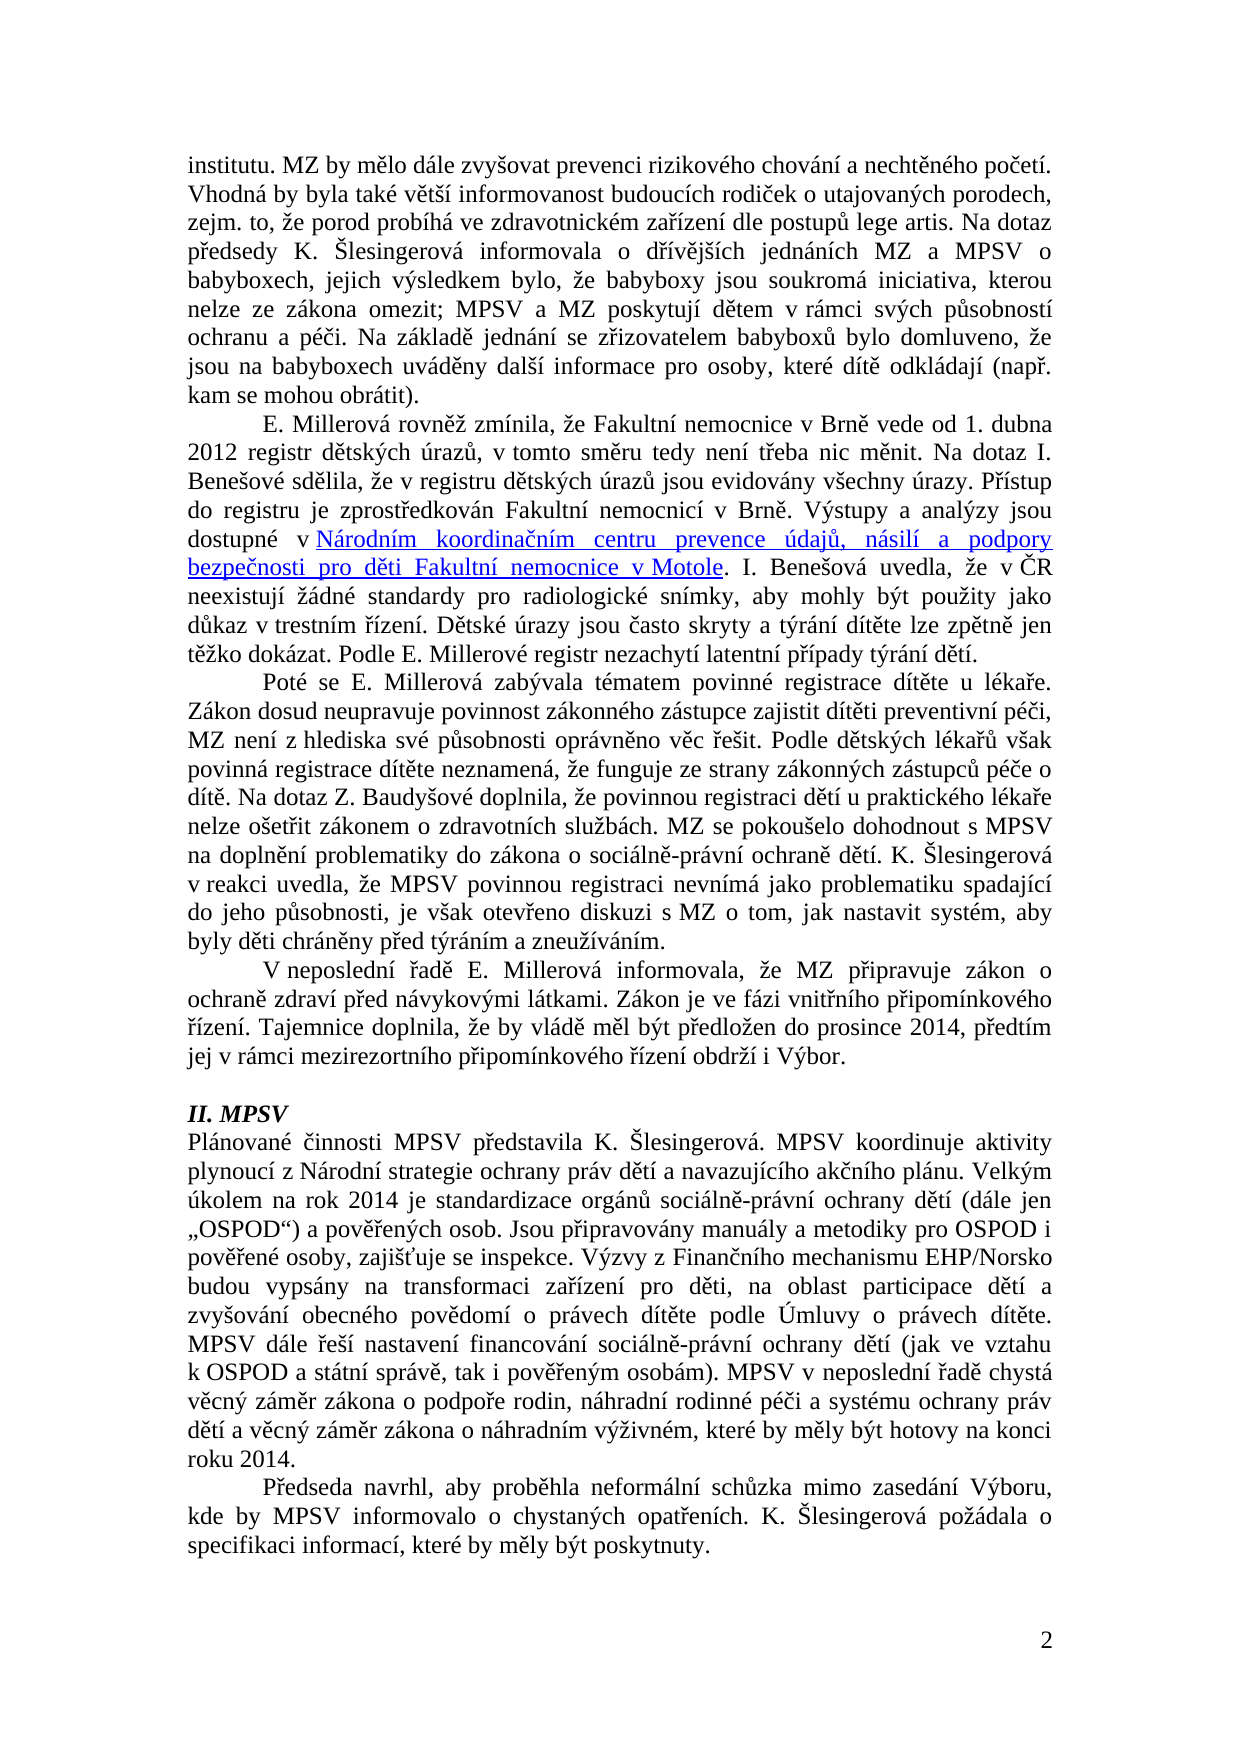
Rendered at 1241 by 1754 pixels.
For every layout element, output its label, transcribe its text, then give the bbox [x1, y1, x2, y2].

text Předseda navrhl, aby proběhla neformální schůzka mimo zasedání Výboru, kde by MPSV informovalo o chystaných opatřeních. K. Šlesingerová požádala o specifikaci informací, které by měly být poskytnuty. [187, 1472, 1053, 1559]
text V neposlední řadě E. Millerová informovala, že MZ připravuje zákon o ochraně zdraví před návykovými látkami. Zákon je ve fázi vnitřního připomínkového řízení. Tajemnice doplnila, že by vládě měl být předložen do prosince 2014, předtím jej v rámci mezirezortního připomínkového řízení obdrží i Výbor. [187, 955, 1053, 1070]
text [187, 150, 1053, 409]
text E. Millerová rovněž zmínila, že Fakultní nemocnice v Brně vede od 1. dubna 2012 registr dětských úrazů, v tomto směru tedy není třeba nic měnit. Na dotaz I. Benešové sdělila, že v registru dětských úrazů jsou evidovány všechny úrazy. Přístup do registru je zprostředkován Fakultní nemocnicí v Brně. Výstupy a analýzy jsou dostupné v Národním koordinačním centru prevence údajů, násilí a podpory bezpečnosti pro děti Fakultní nemocnice v Motole. I. Benešová uvedla, že v ČR neexistují žádné standardy pro radiologické snímky, aby mohly být použity jako důkaz v trestním řízení. Dětské úrazy jsou často skryty a týrání dítěte lze zpětně jen těžko dokázat. Podle E. Millerové registr nezachytí latentní případy týrání dětí. [187, 409, 1053, 667]
text Poté se E. Millerová zabývala tématem povinné registrace dítěte u lékaře. Zákon dosud neupravuje povinnost zákonného zástupce zajistit dítěti preventivní péči, MZ není z hlediska své působnosti oprávněno věc řešit. Podle dětských lékařů však povinná registrace dítěte neznamená, že funguje ze strany zákonných zástupců péče o dítě. Na dotaz Z. Baudyšové doplnila, že povinnou registraci dětí u praktického lékaře nelze ošetřit zákonem o zdravotních službách. MZ se pokoušelo dohodnout s MPSV na doplnění problematiky do zákona o sociálně-právní ochraně dětí. K. Šlesingerová v reakci uvedla, že MPSV povinnou registraci nevnímá jako problematiku spadající do jeho působnosti, je však otevřeno diskuzi s MZ o tom, jak nastavit systém, aby byly děti chráněny před týráním a zneužíváním. [187, 667, 1053, 955]
text Plánované činnosti MPSV představila K. Šlesingerová. MPSV koordinuje aktivity plynoucí z Národní strategie ochrany práv dětí a navazujícího akčního plánu. Velkým úkolem na rok 2014 je standardizace orgánů sociálně-právní ochrany dětí (dále jen „OSPOD“) a pověřených osob. Jsou připravovány manuály a metodiky pro OSPOD i pověřené osoby, zajišťuje se inspekce. Výzvy z Finančního mechanismu EHP/Norsko budou vypsány na transformaci zařízení pro děti, na oblast participace dětí a zvyšování obecného povědomí o právech dítěte podle Úmluvy o právech dítěte. MPSV dále řeší nastavení financování sociálně-právní ochrany dětí (jak ve vztahu k OSPOD a státní správě, tak i pověřeným osobám). MPSV v neposlední řadě chystá věcný záměr zákona o podpoře rodin, náhradní rodinné péči a systému ochrany práv dětí a věcný záměr zákona o náhradním výživném, které by měly být hotovy na konci roku 2014. [187, 1127, 1053, 1472]
text II. MPSV [187, 1099, 1053, 1127]
